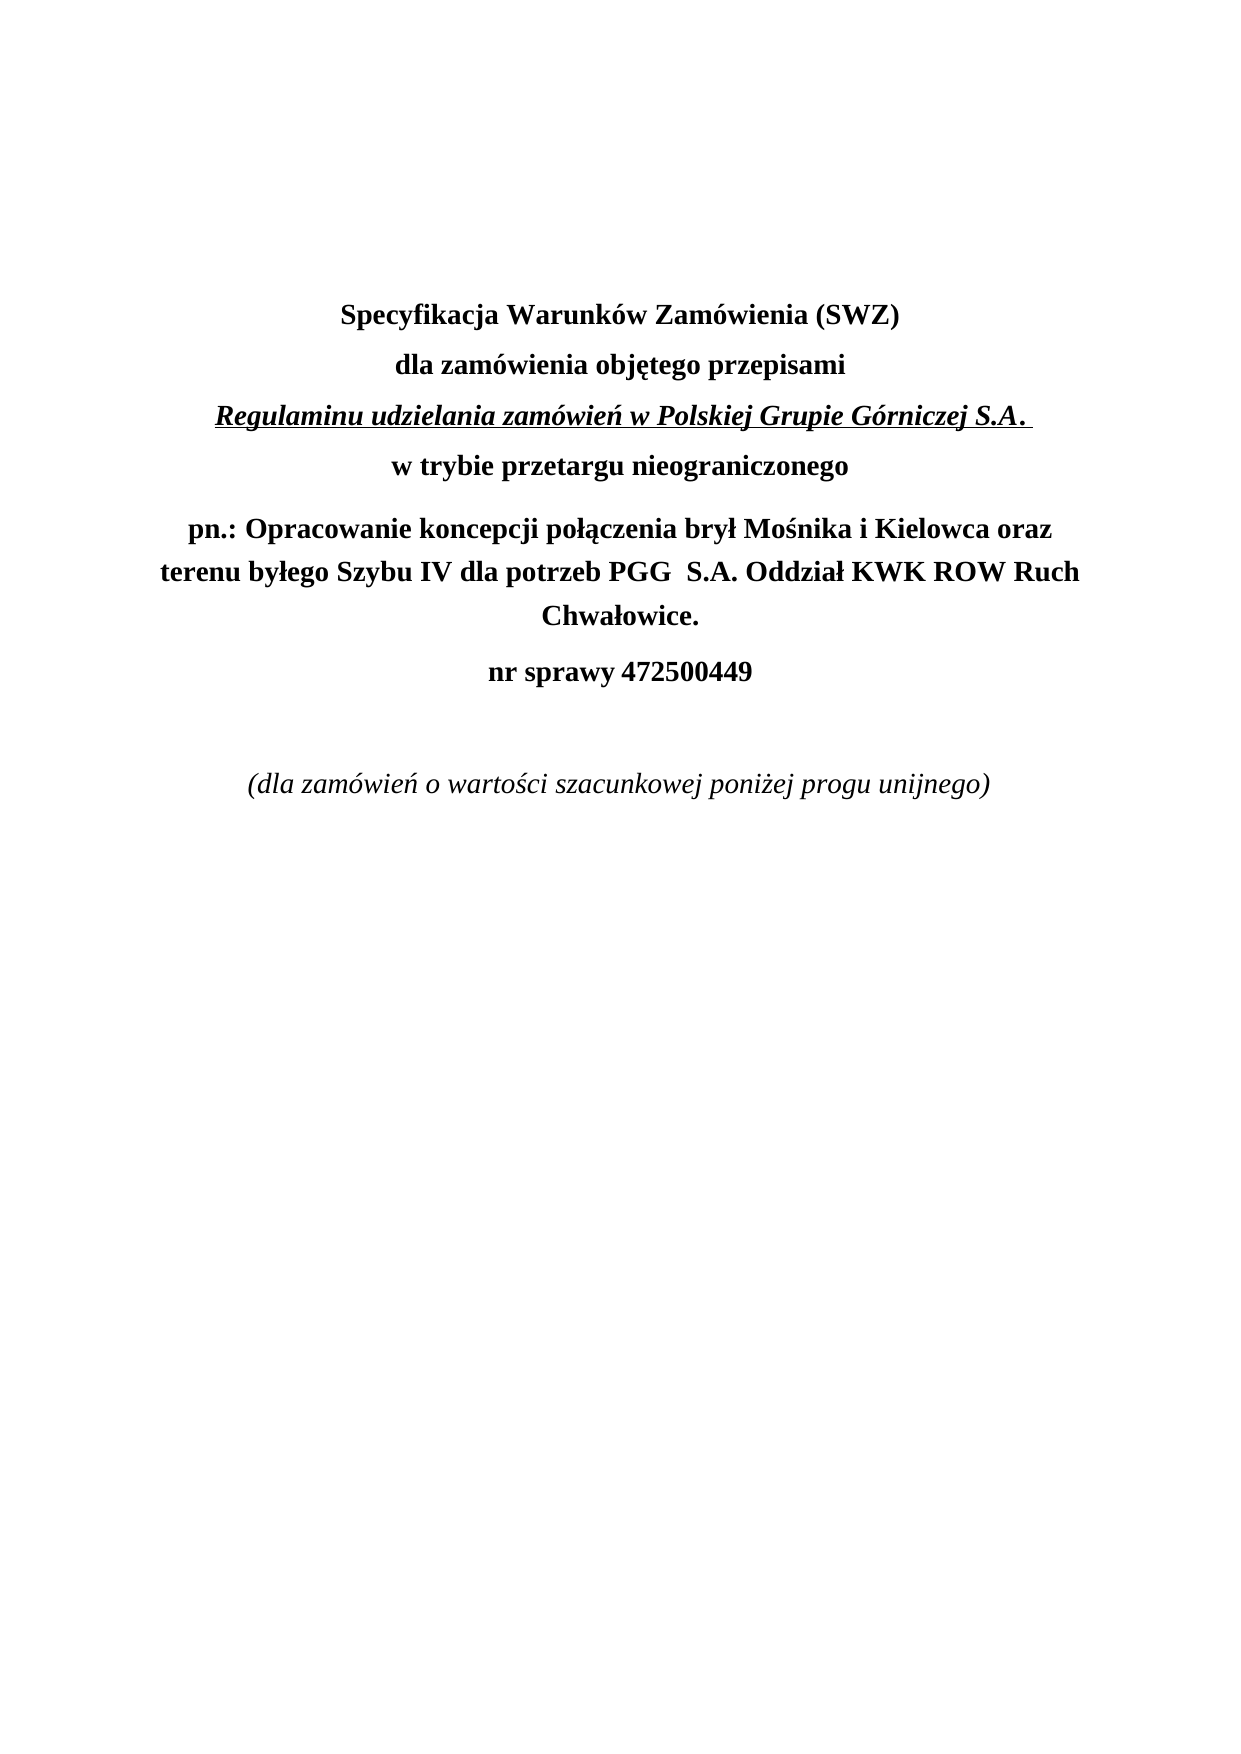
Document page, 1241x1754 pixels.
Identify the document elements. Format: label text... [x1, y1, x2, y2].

text (dla zamówień o wartości szacunkowej poniżej progu unijnego) [148, 766, 1093, 799]
text pn.: Opracowanie koncepcji połączenia brył Mośnika i Kielowca oraz terenu byłego Szybu IV dla potrzeb PGG S.A. Oddział KWK ROW Ruch Chwałowice. [148, 511, 1093, 631]
text dla zamówienia objętego przepisami [148, 347, 1093, 381]
text w trybie przetargu nieograniczonego [148, 448, 1093, 481]
text nr sprawy 472500449 [148, 654, 1093, 687]
text Regulaminu udzielania zamówień w Polskiej Grupie Górniczej S.A. [148, 398, 1093, 431]
text Specyfikacja Warunków Zamówienia (SWZ) [148, 297, 1093, 331]
